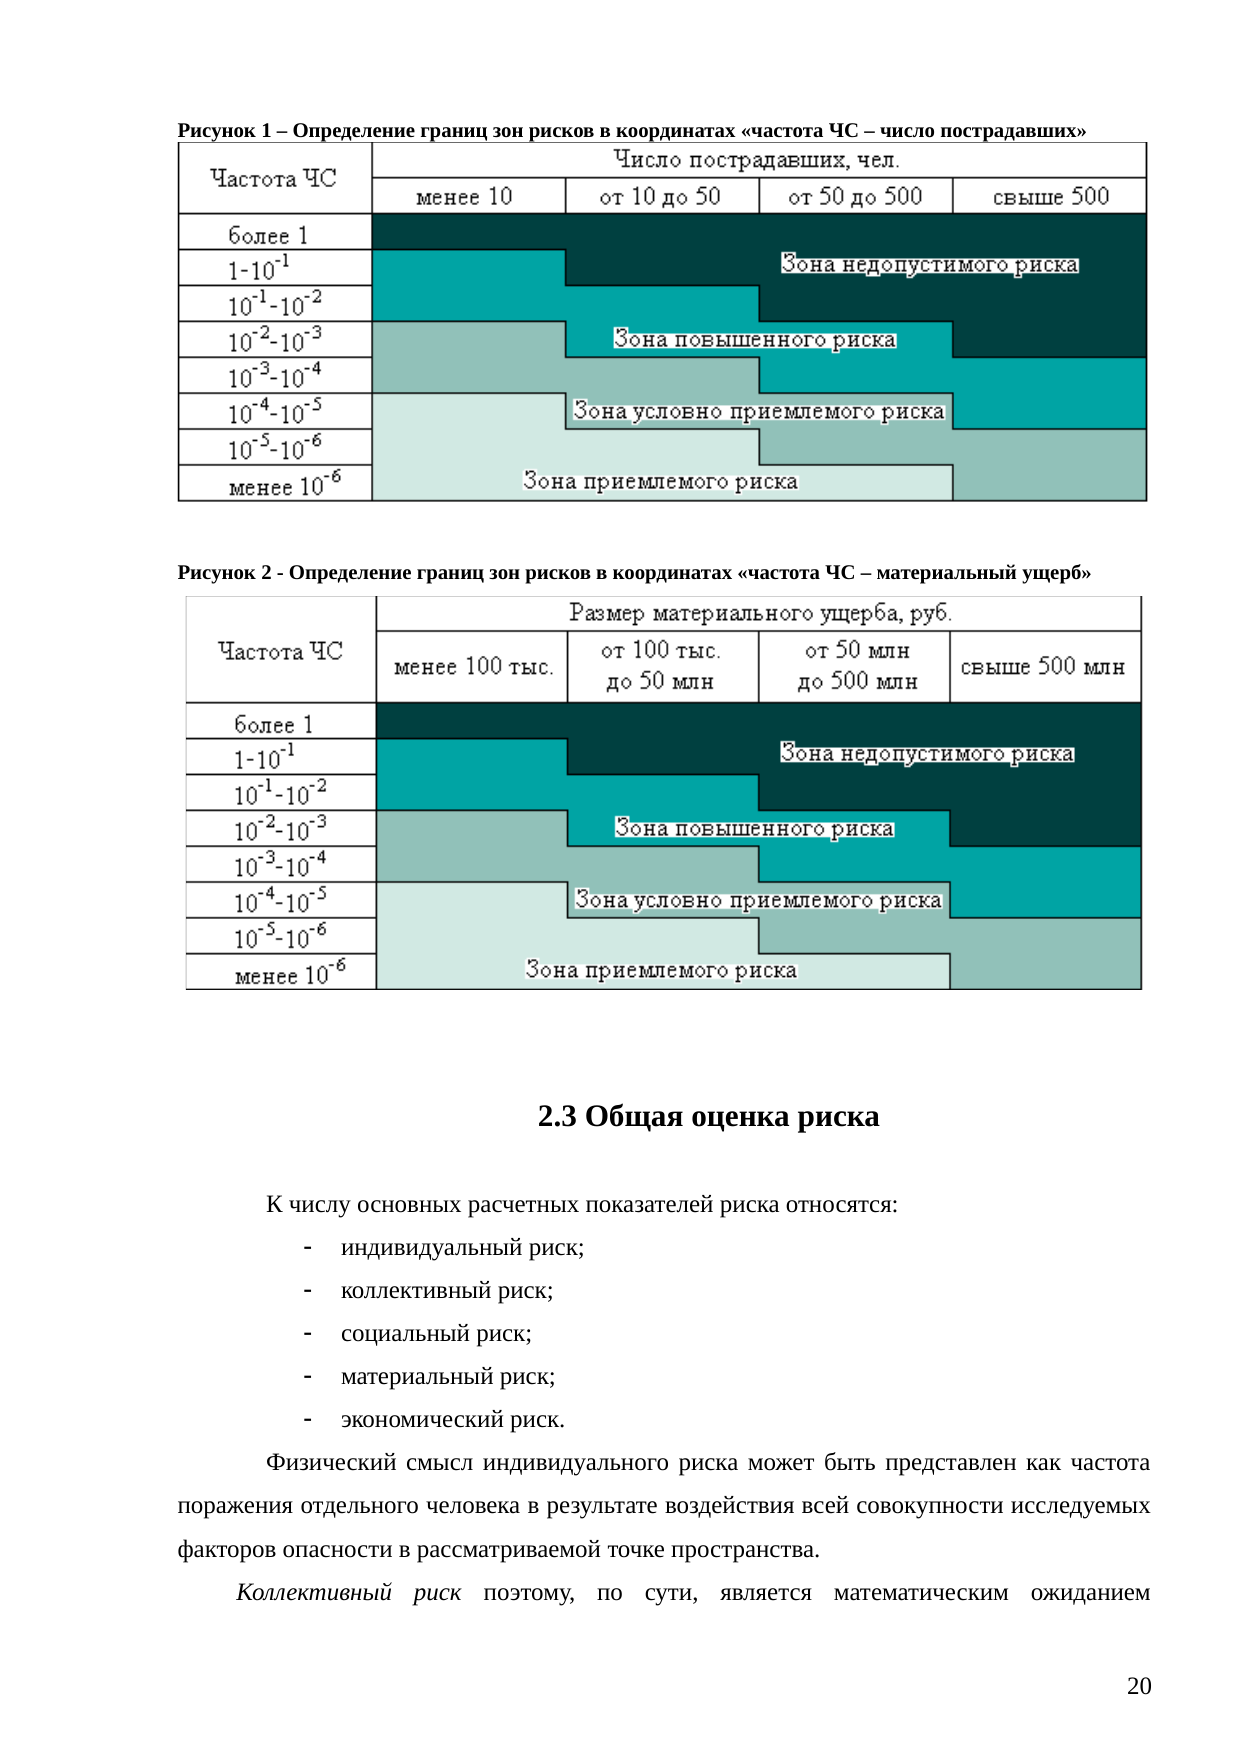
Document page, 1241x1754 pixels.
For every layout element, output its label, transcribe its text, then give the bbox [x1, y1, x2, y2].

list социальный риск; [303, 1318, 1152, 1347]
subtitle 2.3 Общая оценка риска [177, 1097, 1152, 1133]
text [177, 1577, 1152, 1606]
list коллективный риск; [303, 1275, 1152, 1304]
text Рисунок 2 - Определение границ зон рисков в координатах «частота ЧС – материальный ущерб» [177, 560, 1152, 584]
text Физический смысл индивидуального риска может быть представлен как частота поражения отдельного человека в результате воздействия всей совокупности исследуемых факторов опасности в рассматриваемой точке пространства. [177, 1447, 1152, 1562]
picture [185, 596, 1144, 990]
list материальный риск; [303, 1361, 1152, 1390]
list Рисунок 1 – Определение границ зон рисков в координатах «частота ЧС – число пострадавших» [177, 118, 1152, 142]
text К числу основных расчетных показателей риска относятся: [177, 1189, 1152, 1217]
list индивидуальный риск; [303, 1232, 1152, 1261]
picture [177, 142, 1149, 503]
list экономический риск. [303, 1404, 1152, 1433]
